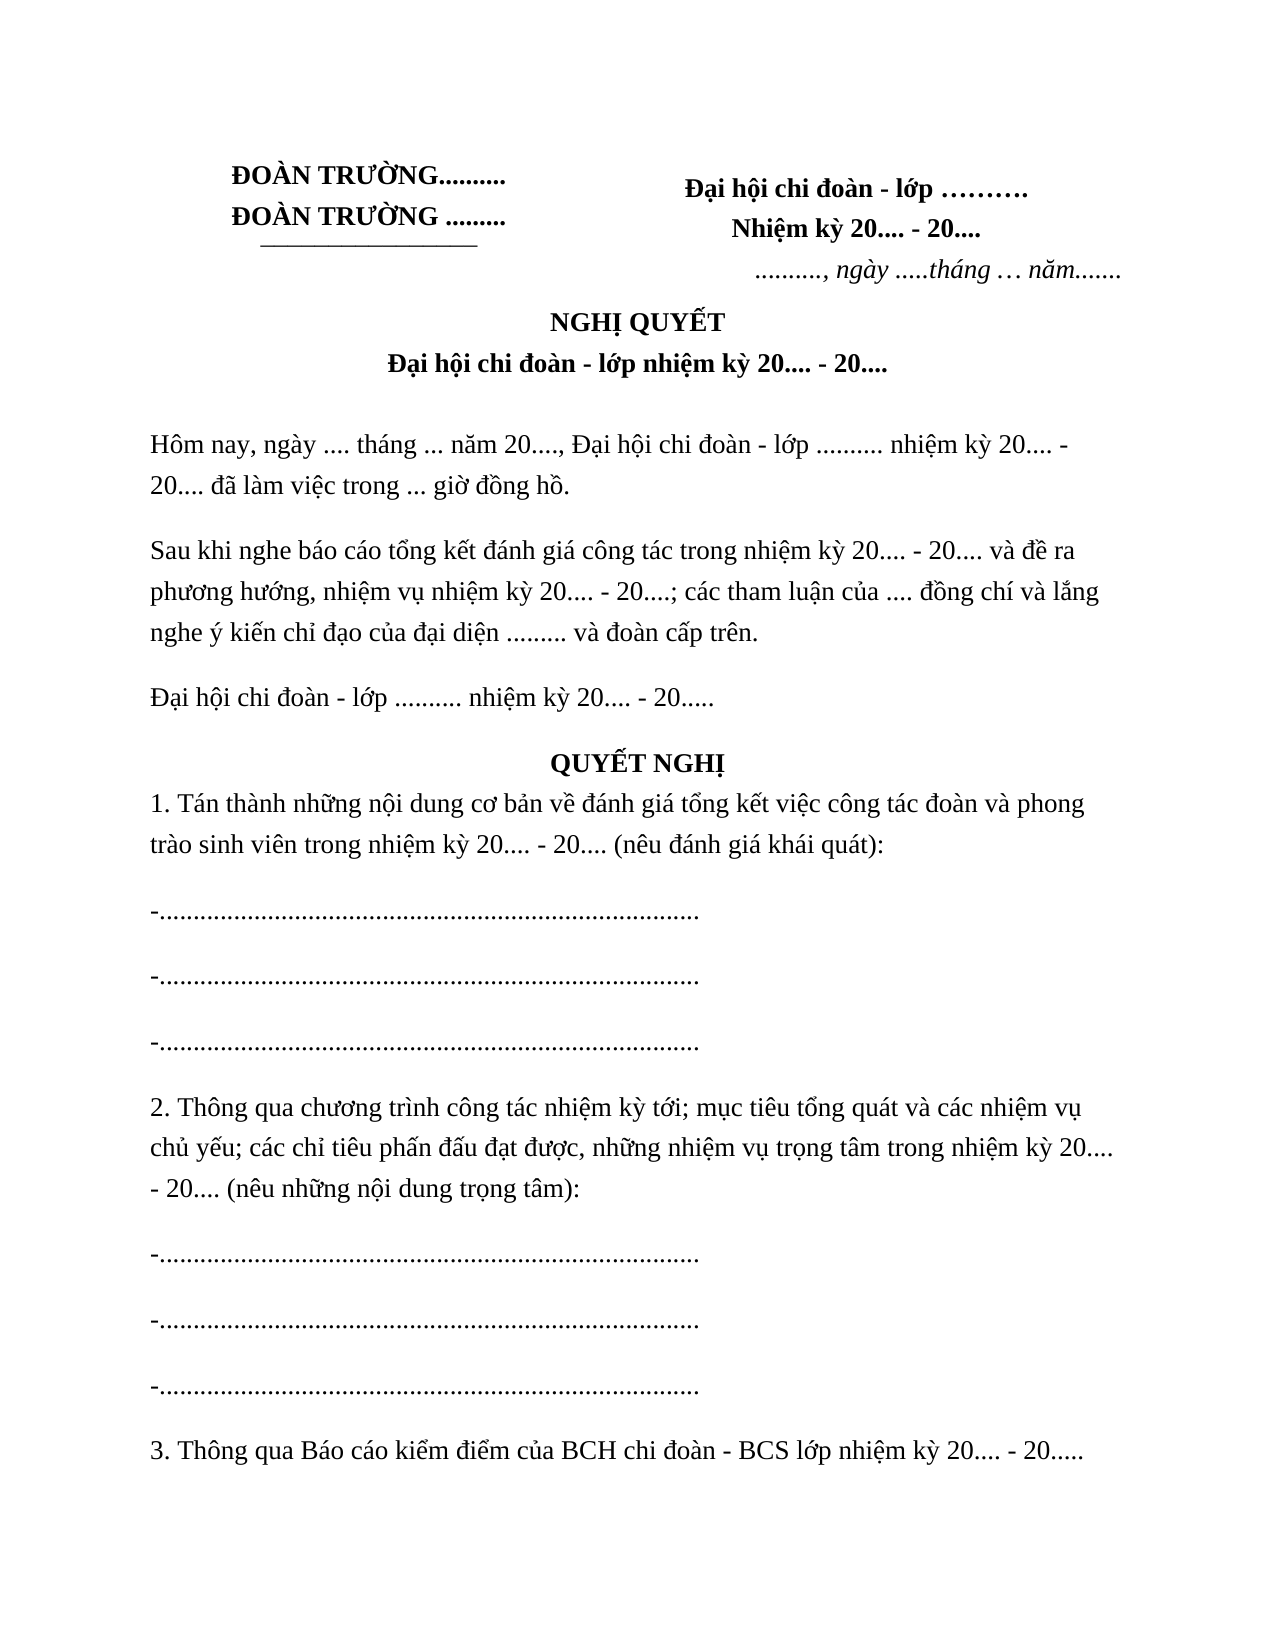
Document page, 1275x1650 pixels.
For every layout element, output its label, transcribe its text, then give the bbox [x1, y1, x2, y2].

text -................................................................................ [150, 950, 1125, 991]
text 3. Thông qua Báo cáo kiểm điểm của BCH chi đoàn - BCS lớp nhiệm kỳ 20.... - 20..... [150, 1425, 1125, 1466]
table_header ĐOÀN TRƯỜNG.......... ĐOÀN TRƯỜNG ......... ¯¯¯¯¯¯¯¯¯¯¯¯¯¯¯¯ [150, 150, 587, 297]
table_header Đại hội chi đoàn - lớp ………. Nhiệm kỳ 20.... - 20.... .........., ngày .....tháng … năm....... [588, 150, 1125, 297]
text Hôm nay, ngày .... tháng ... năm 20...., Đại hội chi đoàn - lớp .......... nhiệm kỳ 20.... - 20.... đã làm việc trong ... giờ đồng hồ. [150, 419, 1125, 500]
text Sau khi nghe báo cáo tổng kết đánh giá công tác trong nhiệm kỳ 20.... - 20.... và đề ra phương hướng, nhiệm vụ nhiệm kỳ 20.... - 20....; các tham luận của .... đồng chí và lắng nghe ý kiến chỉ đạo của đại diện ......... và đoàn cấp trên. [150, 525, 1125, 647]
text Đại hội chi đoàn - lớp .......... nhiệm kỳ 20.... - 20..... [150, 672, 1125, 712]
text 1. Tán thành những nội dung cơ bản về đánh giá tổng kết việc công tác đoàn và phong trào sinh viên trong nhiệm kỳ 20.... - 20.... (nêu đánh giá khái quát): [150, 778, 1125, 859]
text -................................................................................ [150, 1294, 1125, 1334]
text -................................................................................ [150, 1016, 1125, 1056]
text -................................................................................ [150, 1228, 1125, 1269]
text QUYẾT NGHỊ [150, 737, 1125, 778]
text NGHỊ QUYẾT Đại hội chi đoàn - lớp nhiệm kỳ 20.... - 20.... [150, 297, 1125, 378]
text -................................................................................ [150, 884, 1125, 925]
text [150, 1359, 1125, 1400]
text 2. Thông qua chương trình công tác nhiệm kỳ tới; mục tiêu tổng quát và các nhiệm vụ chủ yếu; các chỉ tiêu phấn đấu đạt được, những nhiệm vụ trọng tâm trong nhiệm kỳ 20.... - 20.... (nêu những nội dung trọng tâm): [150, 1081, 1125, 1203]
